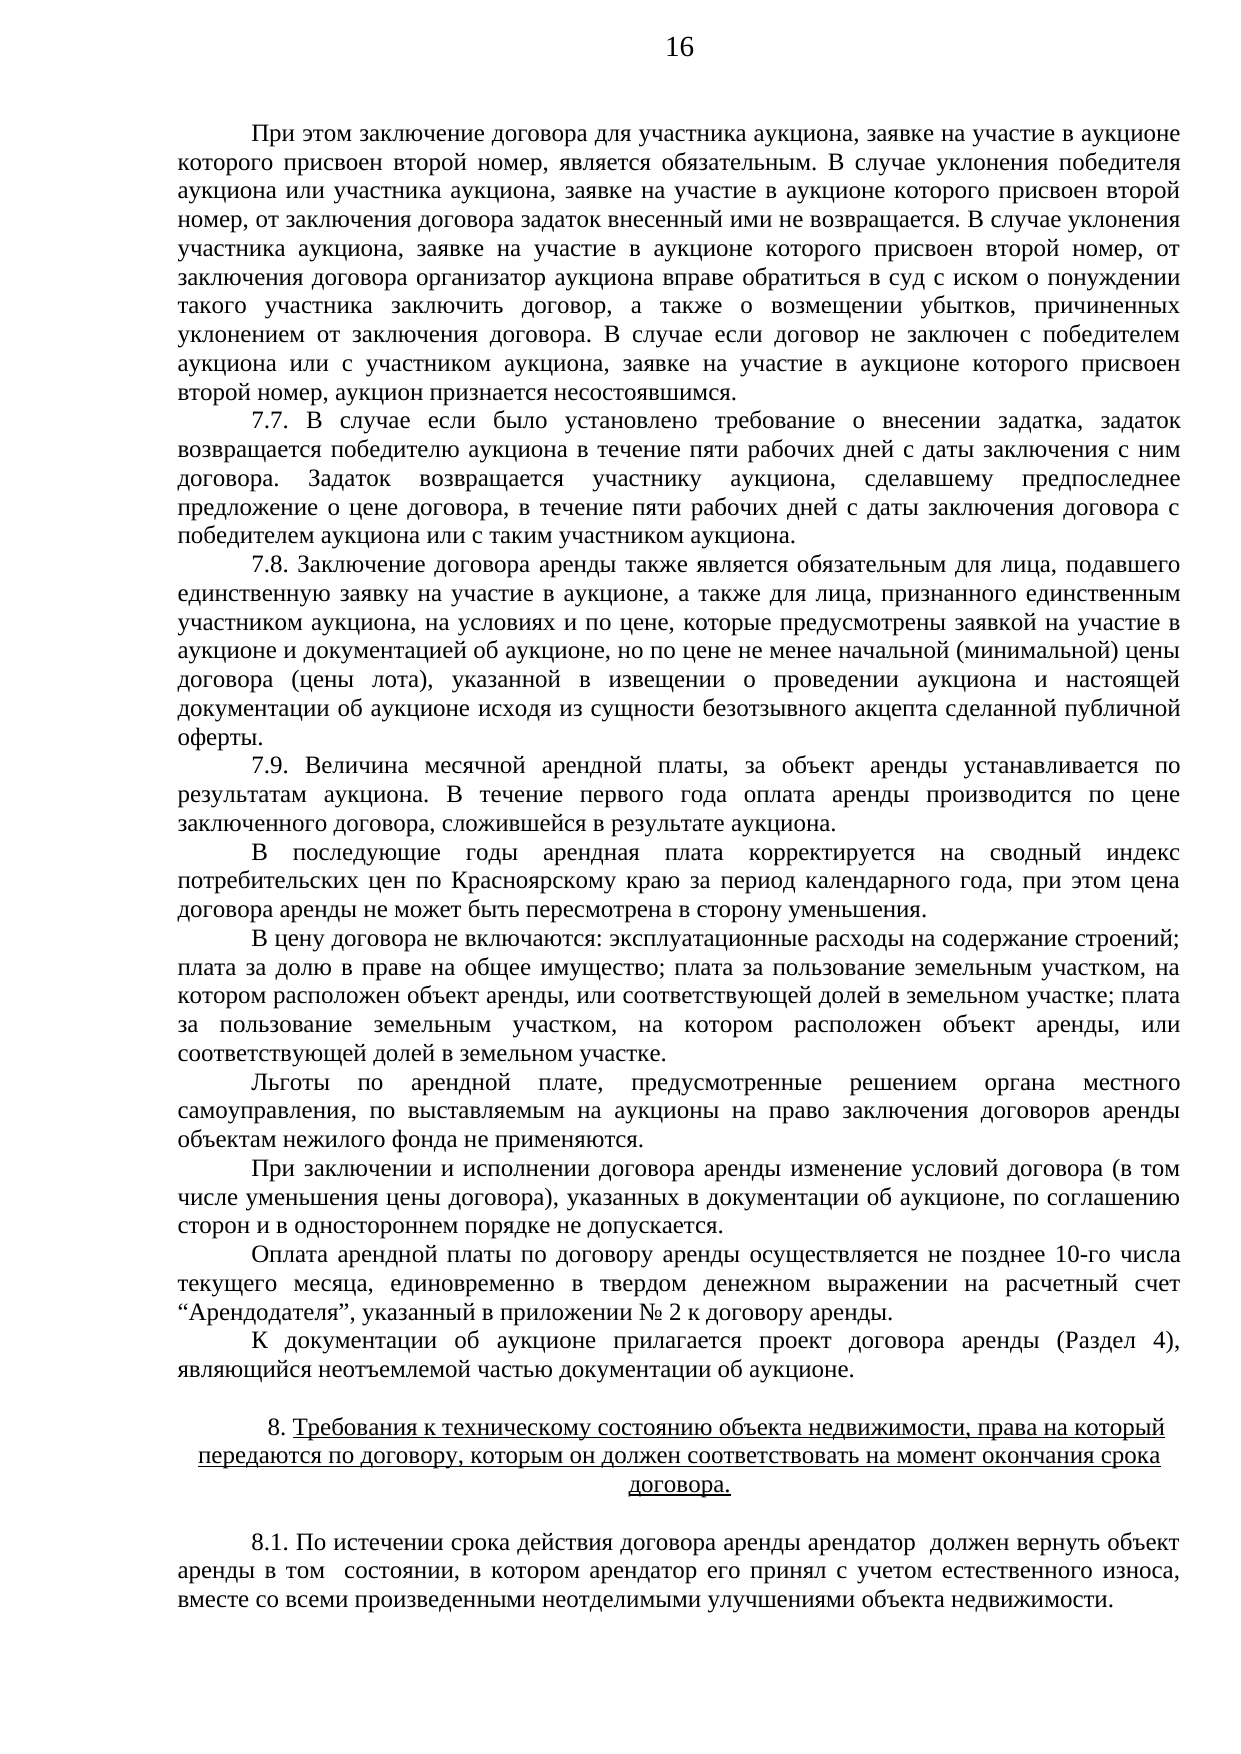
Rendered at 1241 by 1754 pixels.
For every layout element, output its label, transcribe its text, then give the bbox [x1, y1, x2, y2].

text 8. Требования к техническому состоянию объекта недвижимости, права на который передаются по договору, которым он должен соответствовать на момент окончания срока договора. [177, 1412, 1181, 1498]
text 7.9. Величина месячной арендной платы, за объект аренды устанавливается по результатам аукциона. В течение первого года оплата аренды производится по цене заключенного договора, сложившейся в результате аукциона. [177, 751, 1181, 837]
text При этом заключение договора для участника аукциона, заявке на участие в аукционе которого присвоен второй номер, является обязательным. В случае уклонения победителя аукциона или участника аукциона, заявке на участие в аукционе которого присвоен второй номер, от заключения договора задаток внесенный ими не возвращается. В случае уклонения участника аукциона, заявке на участие в аукционе которого присвоен второй номер, от заключения договора организатор аукциона вправе обратиться в суд с иском о понуждении такого участника заключить договор, а также о возмещении убытков, причиненных уклонением от заключения договора. В случае если договор не заключен с победителем аукциона или с участником аукциона, заявке на участие в аукционе которого присвоен второй номер, аукцион признается несостоявшимся. [177, 118, 1181, 406]
text 7.7. В случае если было установлено требование о внесении задатка, задаток возвращается победителю аукциона в течение пяти рабочих дней с даты заключения с ним договора. Задаток возвращается участнику аукциона, сделавшему предпоследнее предложение о цене договора, в течение пяти рабочих дней с даты заключения договора с победителем аукциона или с таким участником аукциона. [177, 406, 1181, 549]
text 7.8. Заключение договора аренды также является обязательным для лица, подавшего единственную заявку на участие в аукционе, а также для лица, признанного единственным участником аукциона, на условиях и по цене, которые предусмотрены заявкой на участие в аукционе и документацией об аукционе, но по цене не менее начальной (минимальной) цены договора (цены лота), указанной в извещении о проведении аукциона и настоящей документации об аукционе исходя из сущности безотзывного акцепта сделанной публичной оферты. [177, 549, 1181, 751]
text К документации об аукционе прилагается проект договора аренды (Раздел 4), являющийся неотъемлемой частью документации об аукционе. [177, 1326, 1181, 1383]
text 8.1. По истечении срока действия договора аренды арендатор должен вернуть объект аренды в том состоянии, в котором арендатор его принял с учетом естественного износа, вместе со всеми произведенными неотделимыми улучшениями объекта недвижимости. [177, 1527, 1181, 1613]
text В последующие годы арендная плата корректируется на сводный индекс потребительских цен по Красноярскому краю за период календарного года, при этом цена договора аренды не может быть пересмотрена в сторону уменьшения. [177, 837, 1181, 923]
text В цену договора не включаются: эксплуатационные расходы на содержание строений; плата за долю в праве на общее имущество; плата за пользование земельным участком, на котором расположен объект аренды, или соответствующей долей в земельном участке; плата за пользование земельным участком, на котором расположен объект аренды, или соответствующей долей в земельном участке. [177, 923, 1181, 1067]
text Льготы по арендной плате, предусмотренные решением органа местного самоуправления, по выставляемым на аукционы на право заключения договоров аренды объектам нежилого фонда не применяются. [177, 1067, 1181, 1153]
text Оплата арендной платы по договору аренды осуществляется не позднее 10-го числа текущего месяца, единовременно в твердом денежном выражении на расчетный счет “Арендодателя”, указанный в приложении № 2 к договору аренды. [177, 1239, 1181, 1326]
text При заключении и исполнении договора аренды изменение условий договора (в том числе уменьшения цены договора), указанных в документации об аукционе, по соглашению сторон и в одностороннем порядке не допускается. [177, 1153, 1181, 1239]
